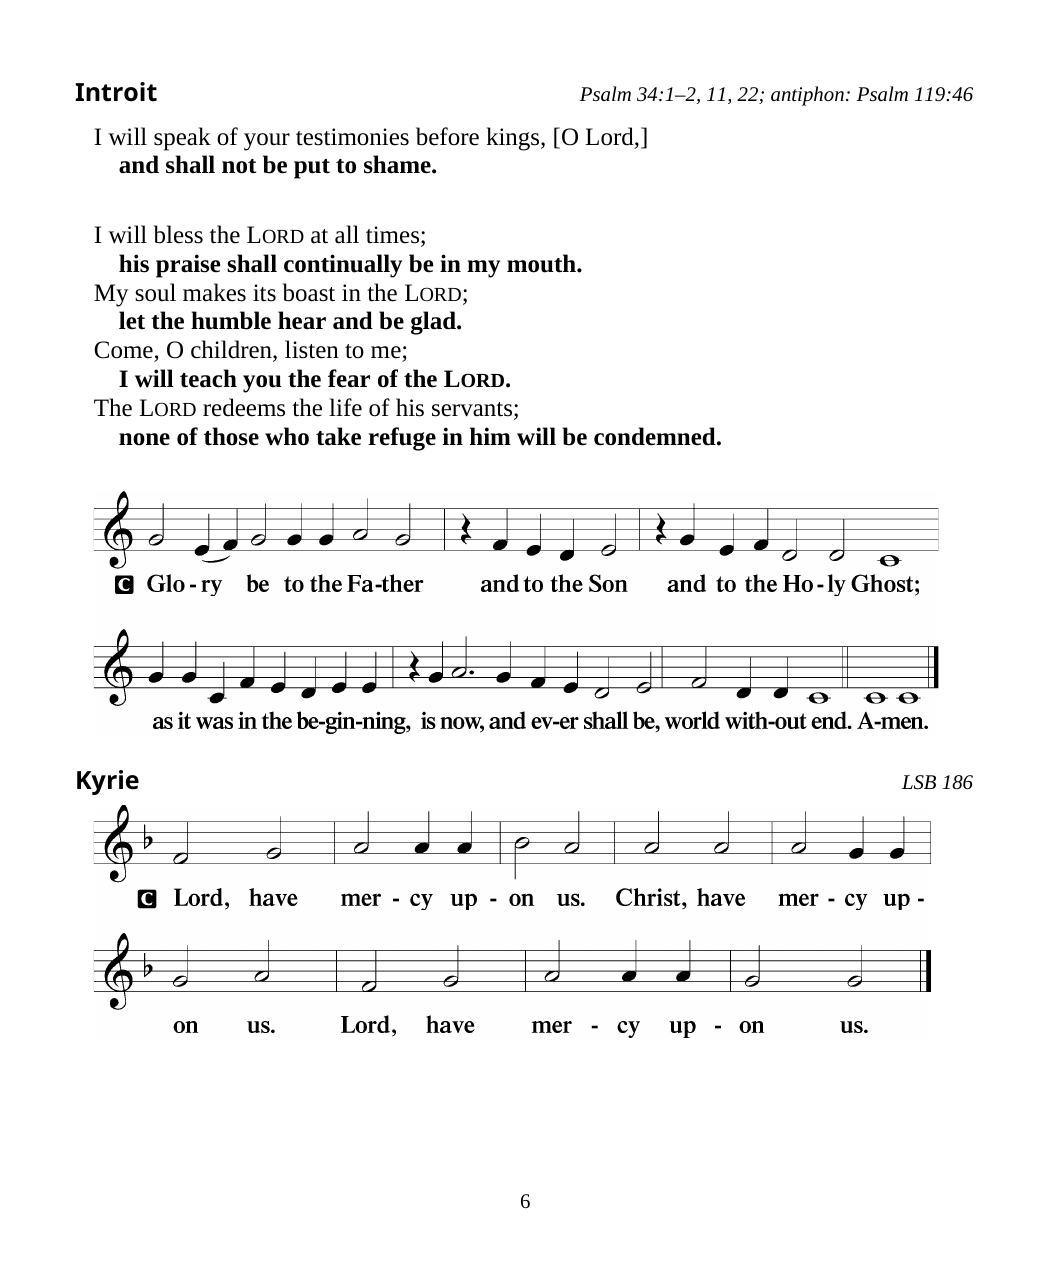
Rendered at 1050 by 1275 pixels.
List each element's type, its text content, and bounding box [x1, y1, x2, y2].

text Kyrie LSB 186 [75, 763, 975, 797]
text I will bless the Lord at all times; his praise shall continually be in my mouth. My soul makes its boast in the Lord; let the humble hear and be glad. Come, O children, listen to me; I will teach you the fear of the Lord. The Lord redeems the life of his servants; none of those who take refuge in him will be condemned. [94, 220, 975, 450]
text I will speak of your testimonies before kings, [O Lord,] and shall not be put to shame. [94, 122, 975, 208]
text Introit Psalm 34:1–2, 11, 22; antiphon: Psalm 119:46 [75, 75, 975, 109]
picture [93, 491, 939, 734]
picture [93, 805, 931, 1038]
